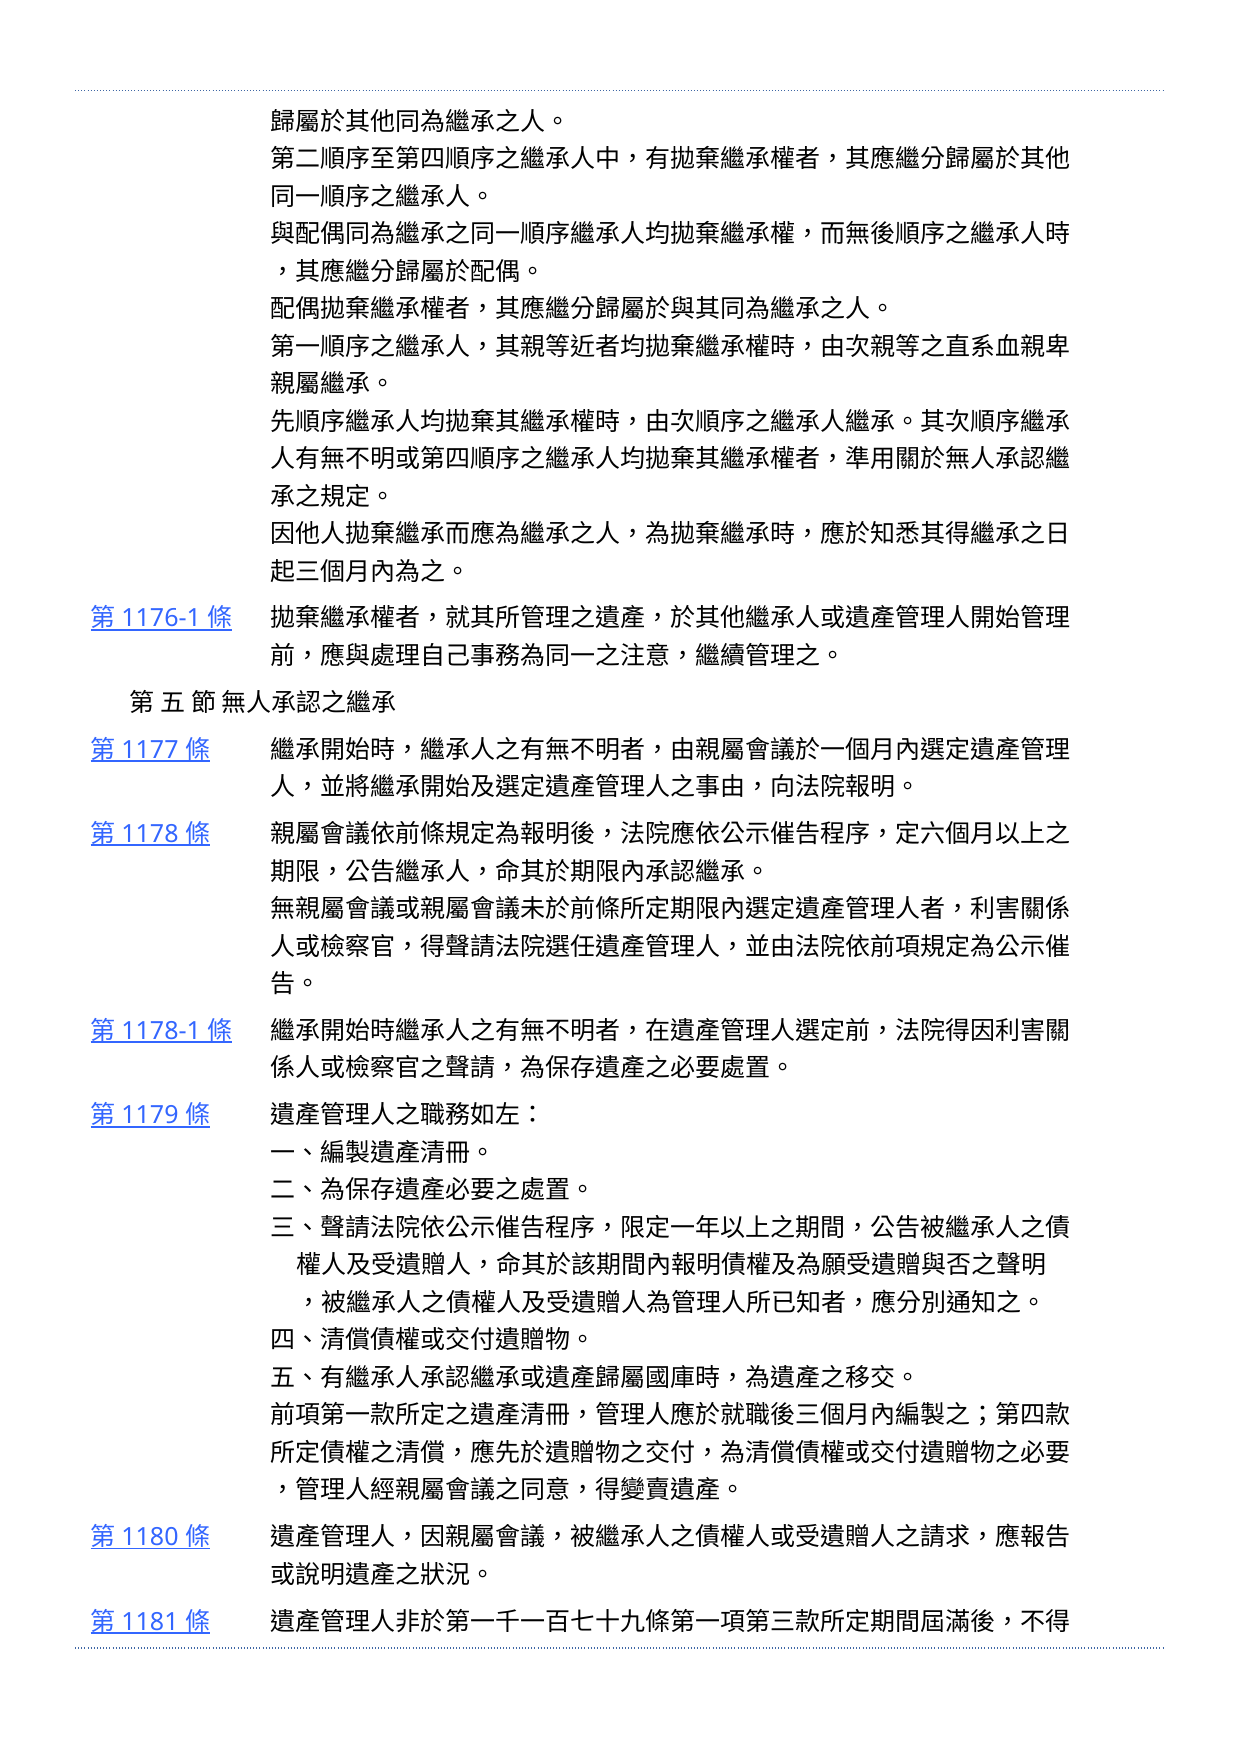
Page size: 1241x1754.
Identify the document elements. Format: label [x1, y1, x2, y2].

table_cell [75, 90, 1165, 1647]
